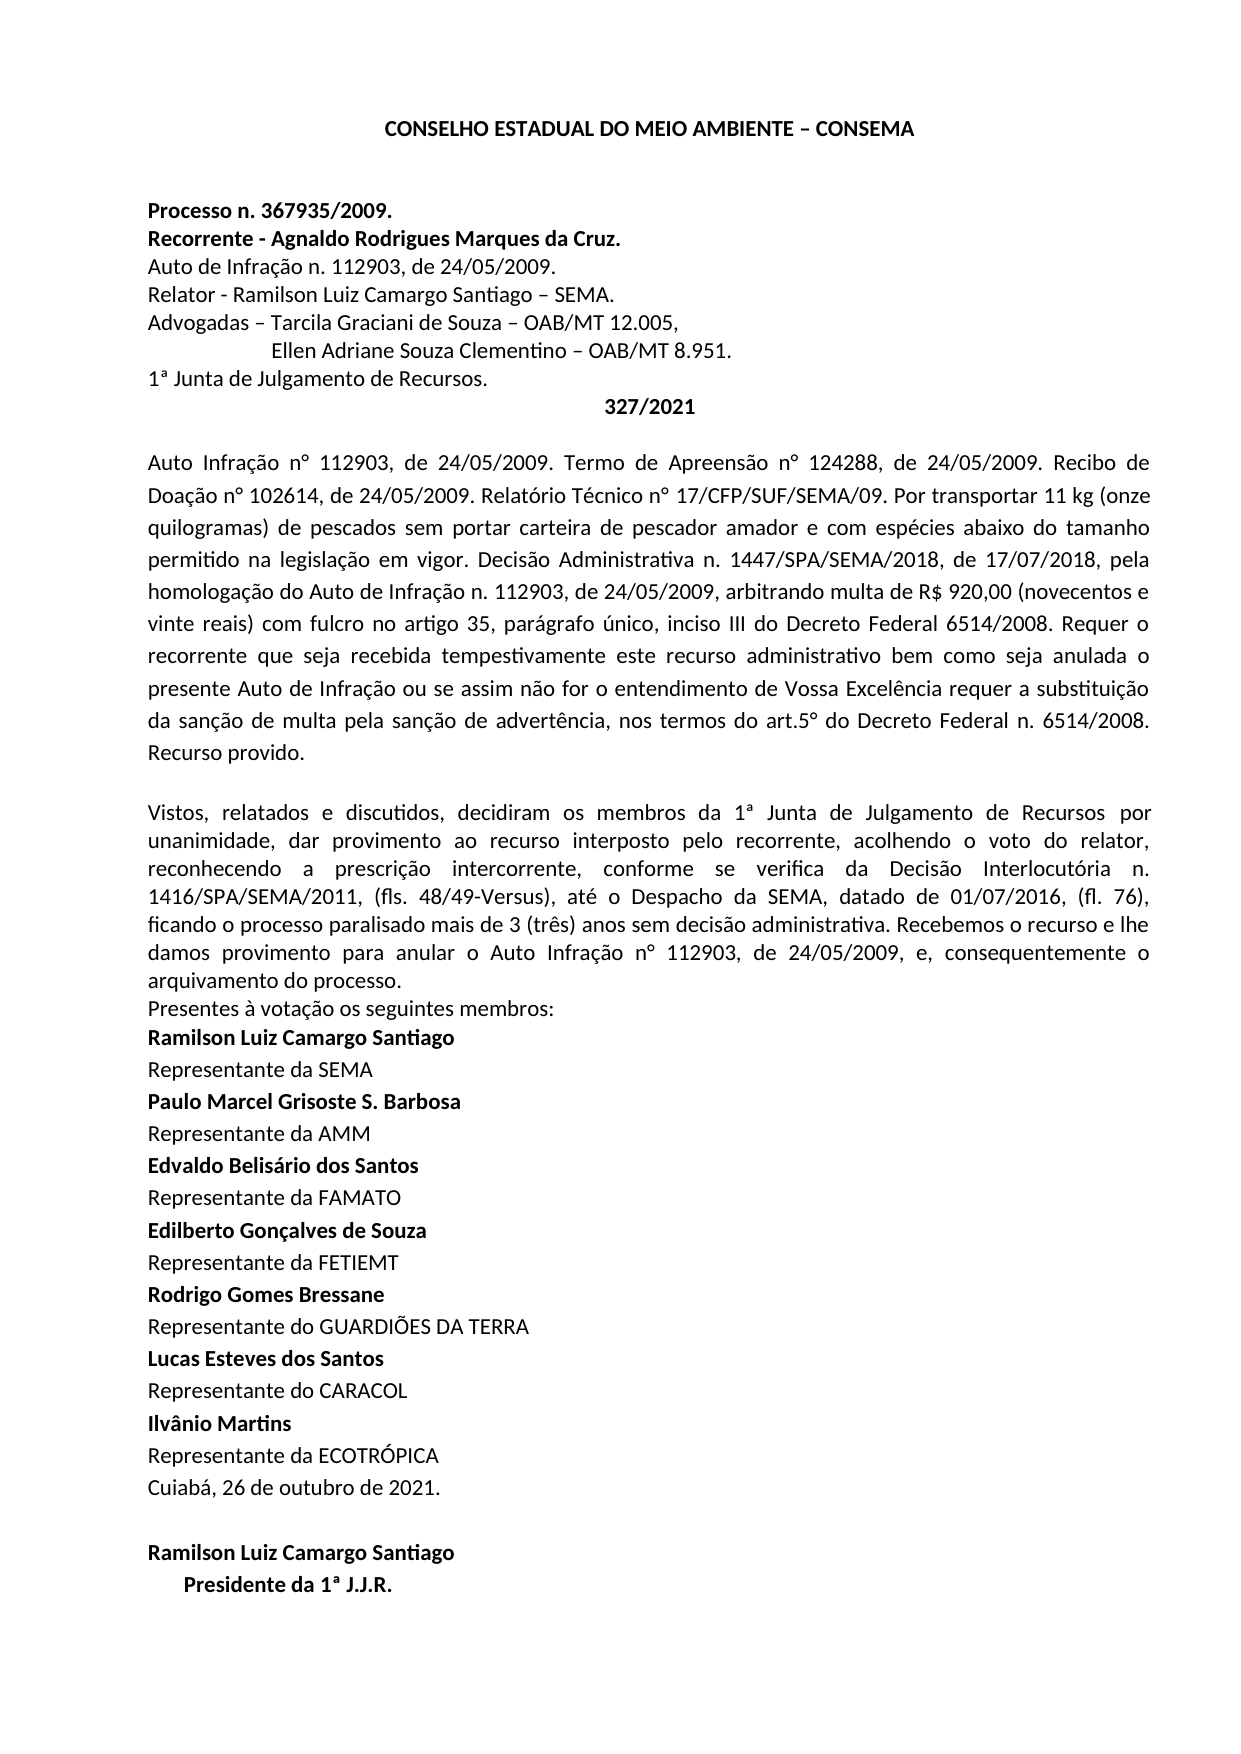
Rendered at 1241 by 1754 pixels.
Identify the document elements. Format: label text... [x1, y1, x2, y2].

text Representante da FAMATO [148, 1183, 1152, 1212]
text Ellen Adriane Souza Clementino – OAB/MT 8.951. [148, 336, 1152, 364]
text 327/2021 [148, 392, 1152, 421]
text Advogadas – Tarcila Graciani de Souza – OAB/MT 12.005, [148, 308, 1152, 336]
text Ramilson Luiz Camargo Santiago [148, 1538, 1152, 1566]
text Edvaldo Belisário dos Santos [148, 1151, 1152, 1179]
text Representante da ECOTRÓPICA [148, 1441, 1152, 1469]
text Representante da FETIEMT [148, 1248, 1152, 1276]
text Relator - Ramilson Luiz Camargo Santiago – SEMA. [148, 280, 1152, 308]
text Paulo Marcel Grisoste S. Barbosa [148, 1087, 1152, 1115]
text CONSELHO ESTADUAL DO MEIO AMBIENTE – CONSEMA [148, 114, 1152, 142]
text Lucas Esteves dos Santos [148, 1344, 1152, 1372]
text Cuiabá, 26 de outubro de 2021. [148, 1473, 1152, 1501]
text Rodrigo Gomes Bressane [148, 1280, 1152, 1308]
text Representante do CARACOL [148, 1377, 1152, 1405]
text Auto de Infração n. 112903, de 24/05/2009. [148, 252, 1152, 280]
text Presentes à votação os seguintes membros: [148, 994, 1152, 1023]
text Recorrente - Agnaldo Rodrigues Marques da Cruz. [148, 224, 1152, 252]
text Auto Infração n° 112903, de 24/05/2009. Termo de Apreensão n° 124288, de 24/05/2009. Recibo de Doação n° 102614, de 24/05/2009. Relatório Técnico n° 17/CFP/SUF/SEMA/09. Por transportar 11 kg (onze quilogramas) de pescados sem portar carteira de pescador amador e com espécies abaixo do tamanho permitido na legislação em vigor. Decisão Administrativa n. 1447/SPA/SEMA/2018, de 17/07/2018, pela homologação do Auto de Infração n. 112903, de 24/05/2009, arbitrando multa de R$ 920,00 (novecentos e vinte reais) com fulcro no artigo 35, parágrafo único, inciso III do Decreto Federal 6514/2008. Requer o recorrente que seja recebida tempestivamente este recurso administrativo bem como seja anulada o presente Auto de Infração ou se assim não for o entendimento de Vossa Excelência requer a substituição da sanção de multa pela sanção de advertência, nos termos do art.5° do Decreto Federal n. 6514/2008. Recurso provido. [148, 448, 1152, 766]
text Representante da SEMA [148, 1055, 1152, 1083]
text Representante da AMM [148, 1119, 1152, 1147]
text Presidente da 1ª J.J.R. [148, 1570, 1152, 1598]
text Ilvânio Martins [148, 1409, 1152, 1437]
text 1ª Junta de Julgamento de Recursos. [148, 364, 1152, 392]
text Ramilson Luiz Camargo Santiago [148, 1023, 1152, 1051]
text Processo n. 367935/2009. [148, 196, 1152, 224]
text Vistos, relatados e discutidos, decidiram os membros da 1ª Junta de Julgamento de Recursos por unanimidade, dar provimento ao recurso interposto pelo recorrente, acolhendo o voto do relator, reconhecendo a prescrição intercorrente, conforme se verifica da Decisão Interlocutória n. 1416/SPA/SEMA/2011, (fls. 48/49-Versus), até o Despacho da SEMA, datado de 01/07/2016, (fl. 76), ficando o processo paralisado mais de 3 (três) anos sem decisão administrativa. Recebemos o recurso e lhe damos provimento para anular o Auto Infração n° 112903, de 24/05/2009, e, consequentemente o arquivamento do processo. [148, 798, 1152, 994]
text Edilberto Gonçalves de Souza [148, 1216, 1152, 1244]
text Representante do GUARDIÕES DA TERRA [148, 1312, 1152, 1340]
